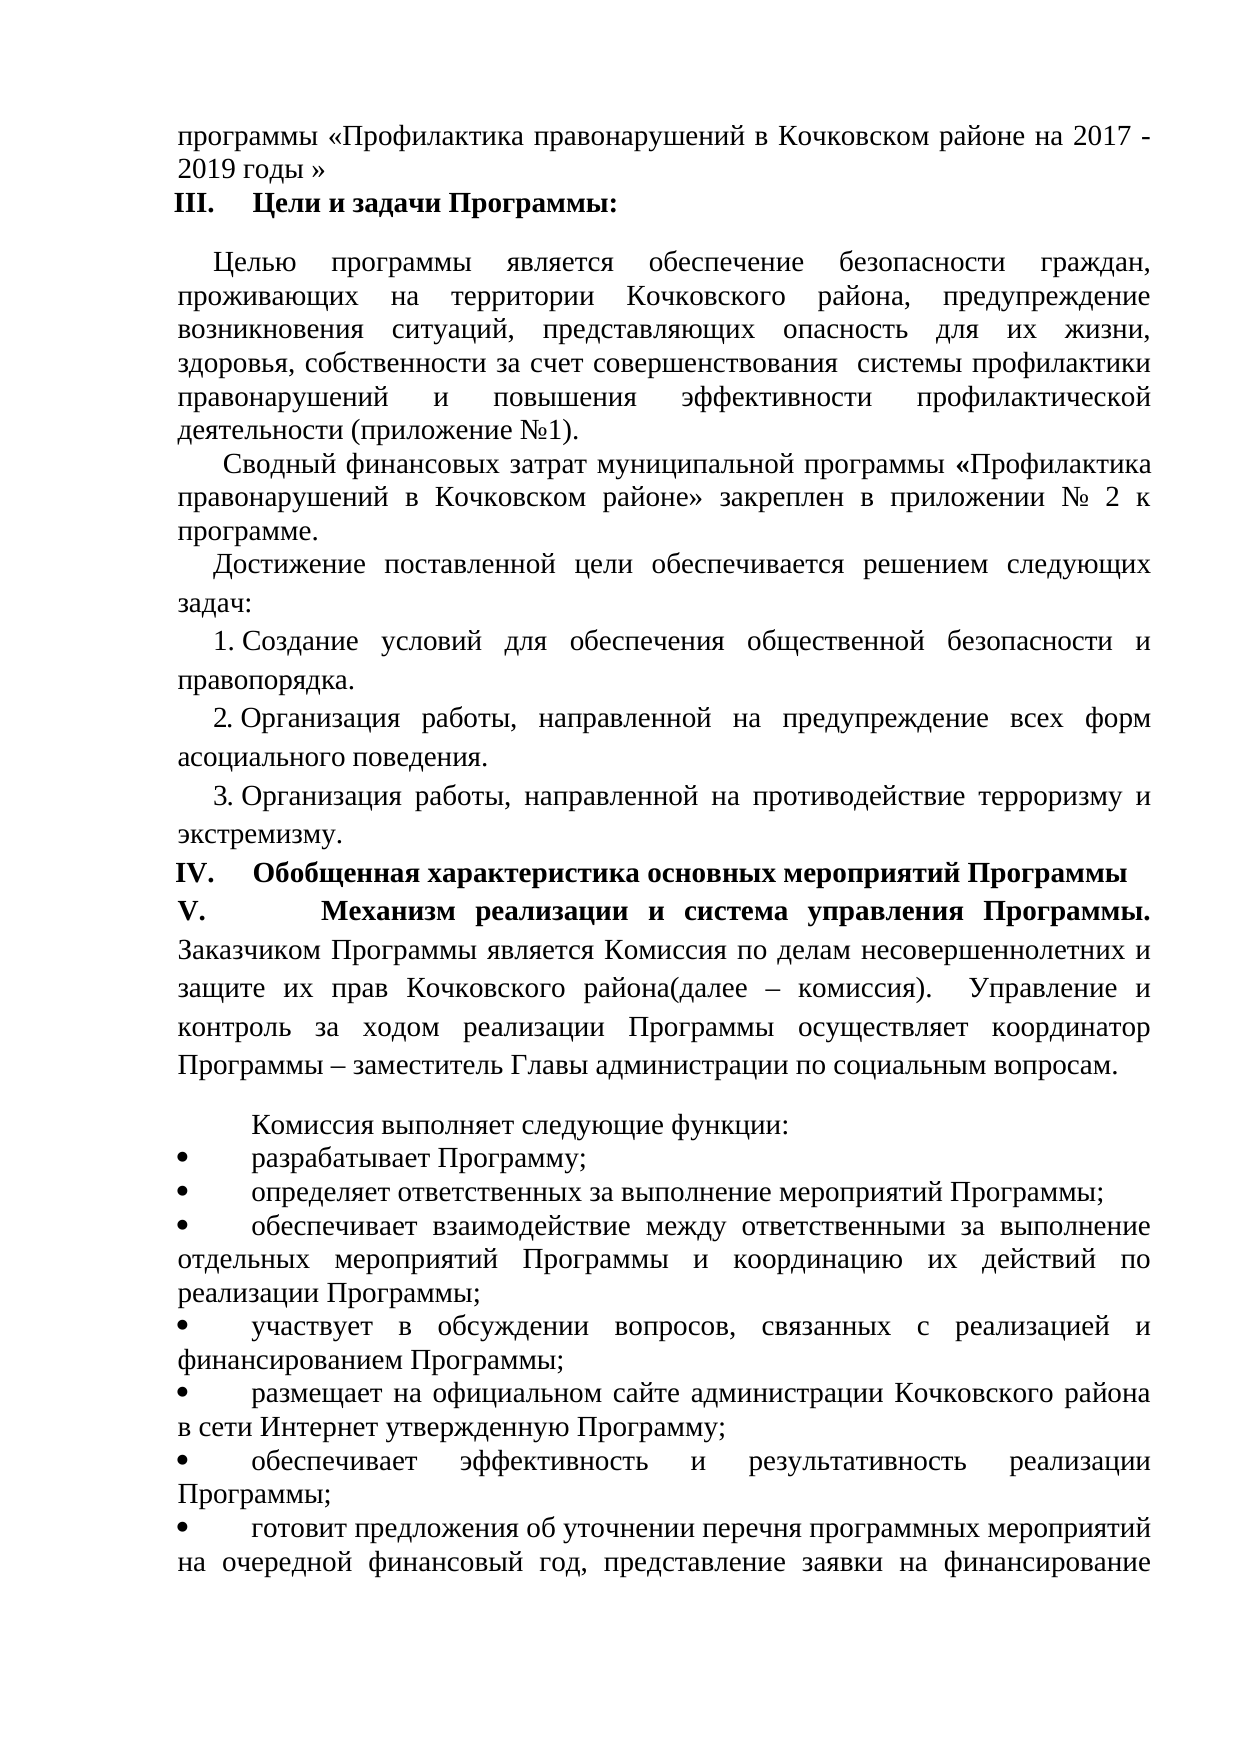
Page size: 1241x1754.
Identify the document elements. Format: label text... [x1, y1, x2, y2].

list Цели и задачи Программы: [215, 185, 1152, 219]
list разрабатывает Программу; [177, 1140, 1152, 1174]
text 2. Организация работы, направленной на предупреждение всех форм асоциального поведения. [177, 701, 1152, 773]
text Комиссия выполняет следующие функции: [177, 1107, 1152, 1140]
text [177, 118, 1152, 185]
text 1. Создание условий для обеспечения общественной безопасности и правопорядка. [177, 623, 1152, 696]
list Обобщенная характеристика основных мероприятий Программы [215, 855, 1152, 888]
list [177, 1510, 1152, 1577]
list обеспечивает взаимодействие между ответственными за выполнение отдельных мероприятий Программы и координацию их действий по реализации Программы; [177, 1208, 1152, 1308]
text 3. Организация работы, направленной на противодействие терроризму и экстремизму. [177, 778, 1152, 850]
list размещает на официальном сайте администрации Кочковского района в сети Интернет утвержденную Программу; [177, 1376, 1152, 1443]
list обеспечивает эффективность и результативность реализации Программы; [177, 1443, 1152, 1510]
text V. Механизм реализации и система управления Программы. Заказчиком Программы является Комиссия по делам несовершеннолетних и защите их прав Кочковского района(далее – комиссия). Управление и контроль за ходом реализации Программы осуществляет координатор Программы – заместитель Главы администрации по социальным вопросам. [177, 893, 1152, 1081]
list участвует в обсуждении вопросов, связанных с реализацией и финансированием Программы; [177, 1308, 1152, 1376]
list определяет ответственных за выполнение мероприятий Программы; [177, 1174, 1152, 1208]
text Целью программы является обеспечение безопасности граждан, проживающих на территории Кочковского района, предупреждение возникновения ситуаций, представляющих опасность для их жизни, здоровья, собственности за счет совершенствования системы профилактики правонарушений и повышения эффективности профилактической деятельности (приложение №1). [177, 244, 1152, 446]
text Достижение поставленной цели обеспечивается решением следующих задач: [177, 546, 1152, 618]
text Сводный финансовых затрат муниципальной программы «Профилактика правонарушений в Кочковском районе» закреплен в приложении № 2 к программе. [177, 446, 1152, 546]
